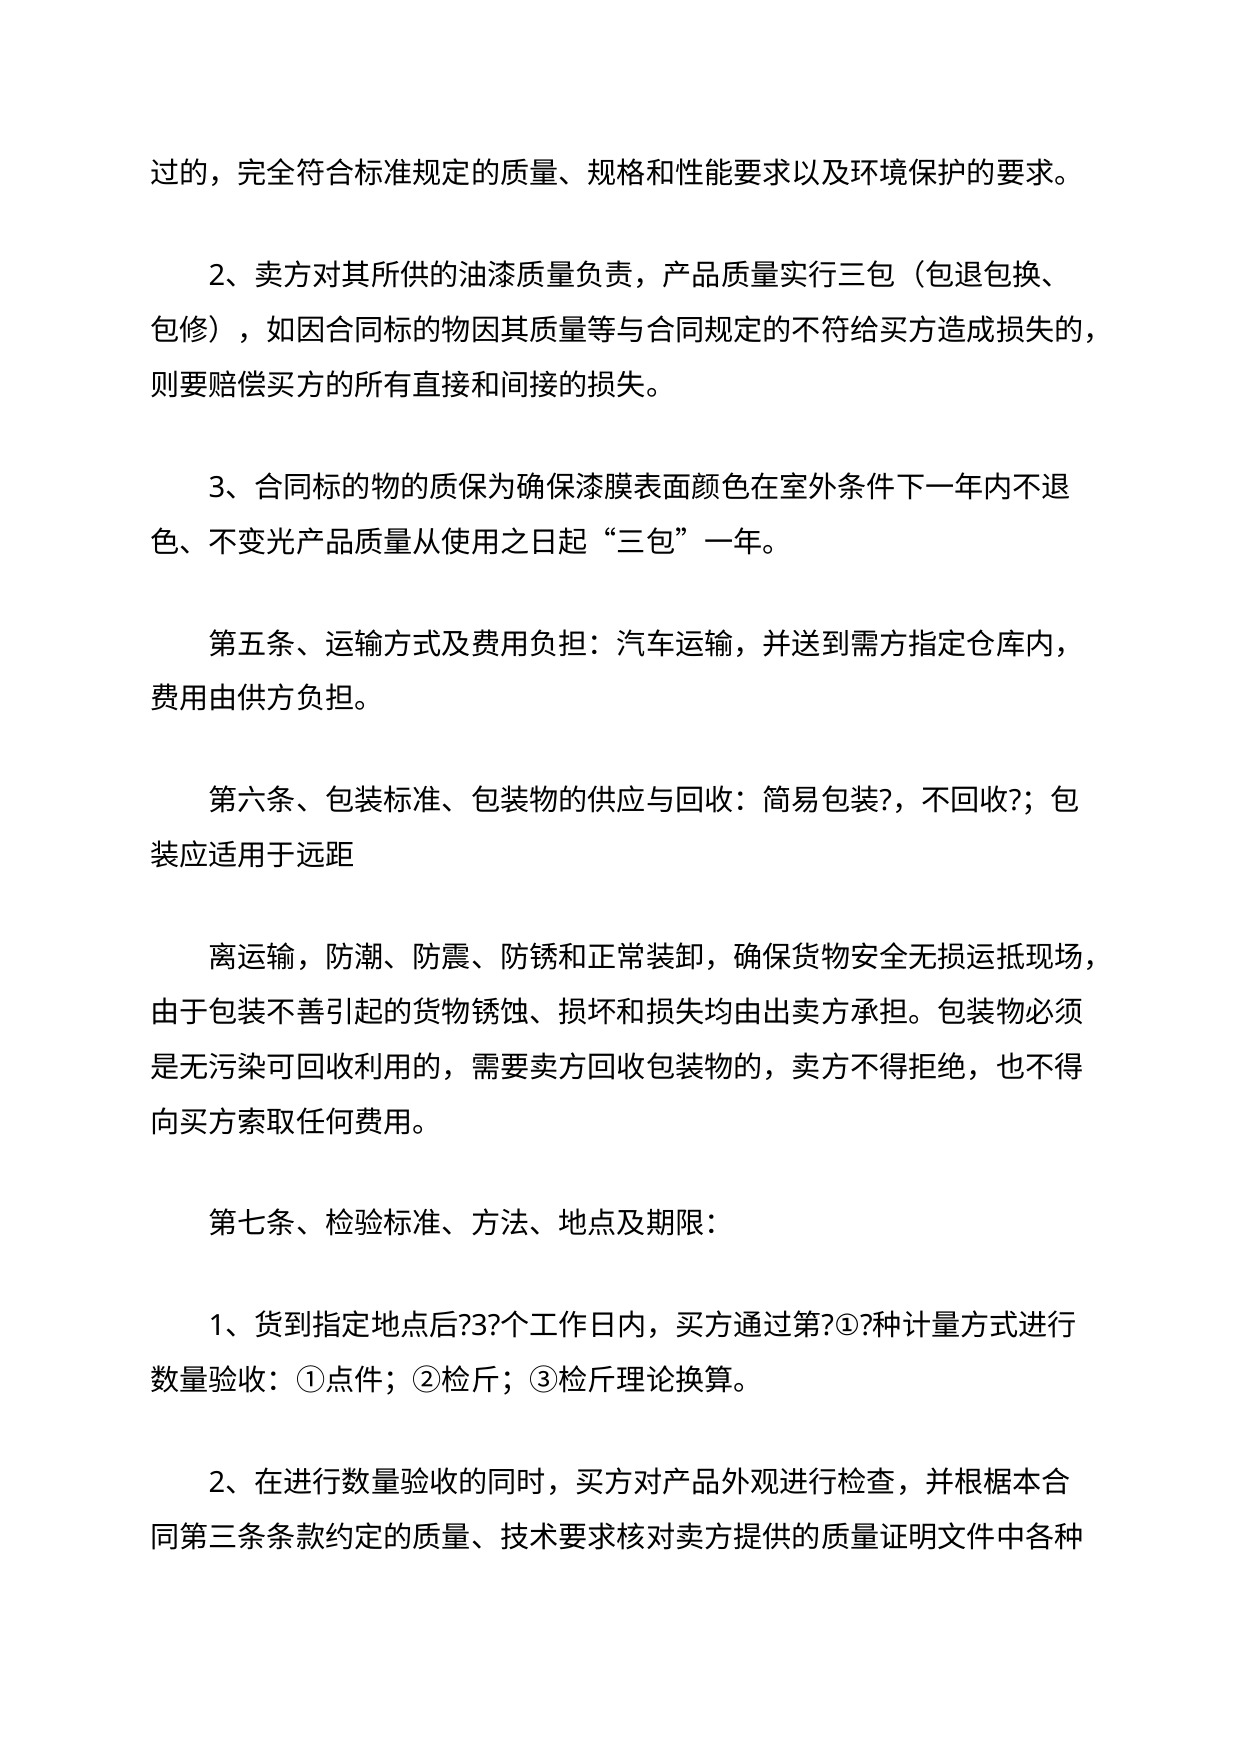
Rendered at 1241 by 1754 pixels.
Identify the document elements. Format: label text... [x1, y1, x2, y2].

text 第七条、检验标准、方法、地点及期限： [150, 1200, 1090, 1242]
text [150, 150, 1090, 192]
text 2、卖方对其所供的油漆质量负责，产品质量实行三包（包退包换、包修），如因合同标的物因其质量等与合同规定的不符给买方造成损失的，则要赔偿买方的所有直接和间接的损失。 [150, 252, 1090, 404]
text 3、合同标的物的质保为确保漆膜表面颜色在室外条件下一年内不退色、不变光产品质量从使用之日起“三包”一年。 [150, 463, 1090, 561]
text 1、货到指定地点后?3?个工作日内，买方通过第?①?种计量方式进行数量验收：①点件；②检斤；③检斤理论换算。 [150, 1302, 1090, 1399]
text 第五条、运输方式及费用负担：汽车运输，并送到需方指定仓库内，费用由供方负担。 [150, 620, 1090, 717]
text 离运输，防潮、防震、防锈和正常装卸，确保货物安全无损运抵现场，由于包装不善引起的货物锈蚀、损坏和损失均由出卖方承担。包装物必须是无污染可回收利用的，需要卖方回收包装物的，卖方不得拒绝，也不得向买方索取任何费用。 [150, 934, 1090, 1141]
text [150, 1459, 1090, 1556]
text 第六条、包装标准、包装物的供应与回收：简易包装?，不回收?；包装应适用于远距 [150, 777, 1090, 874]
